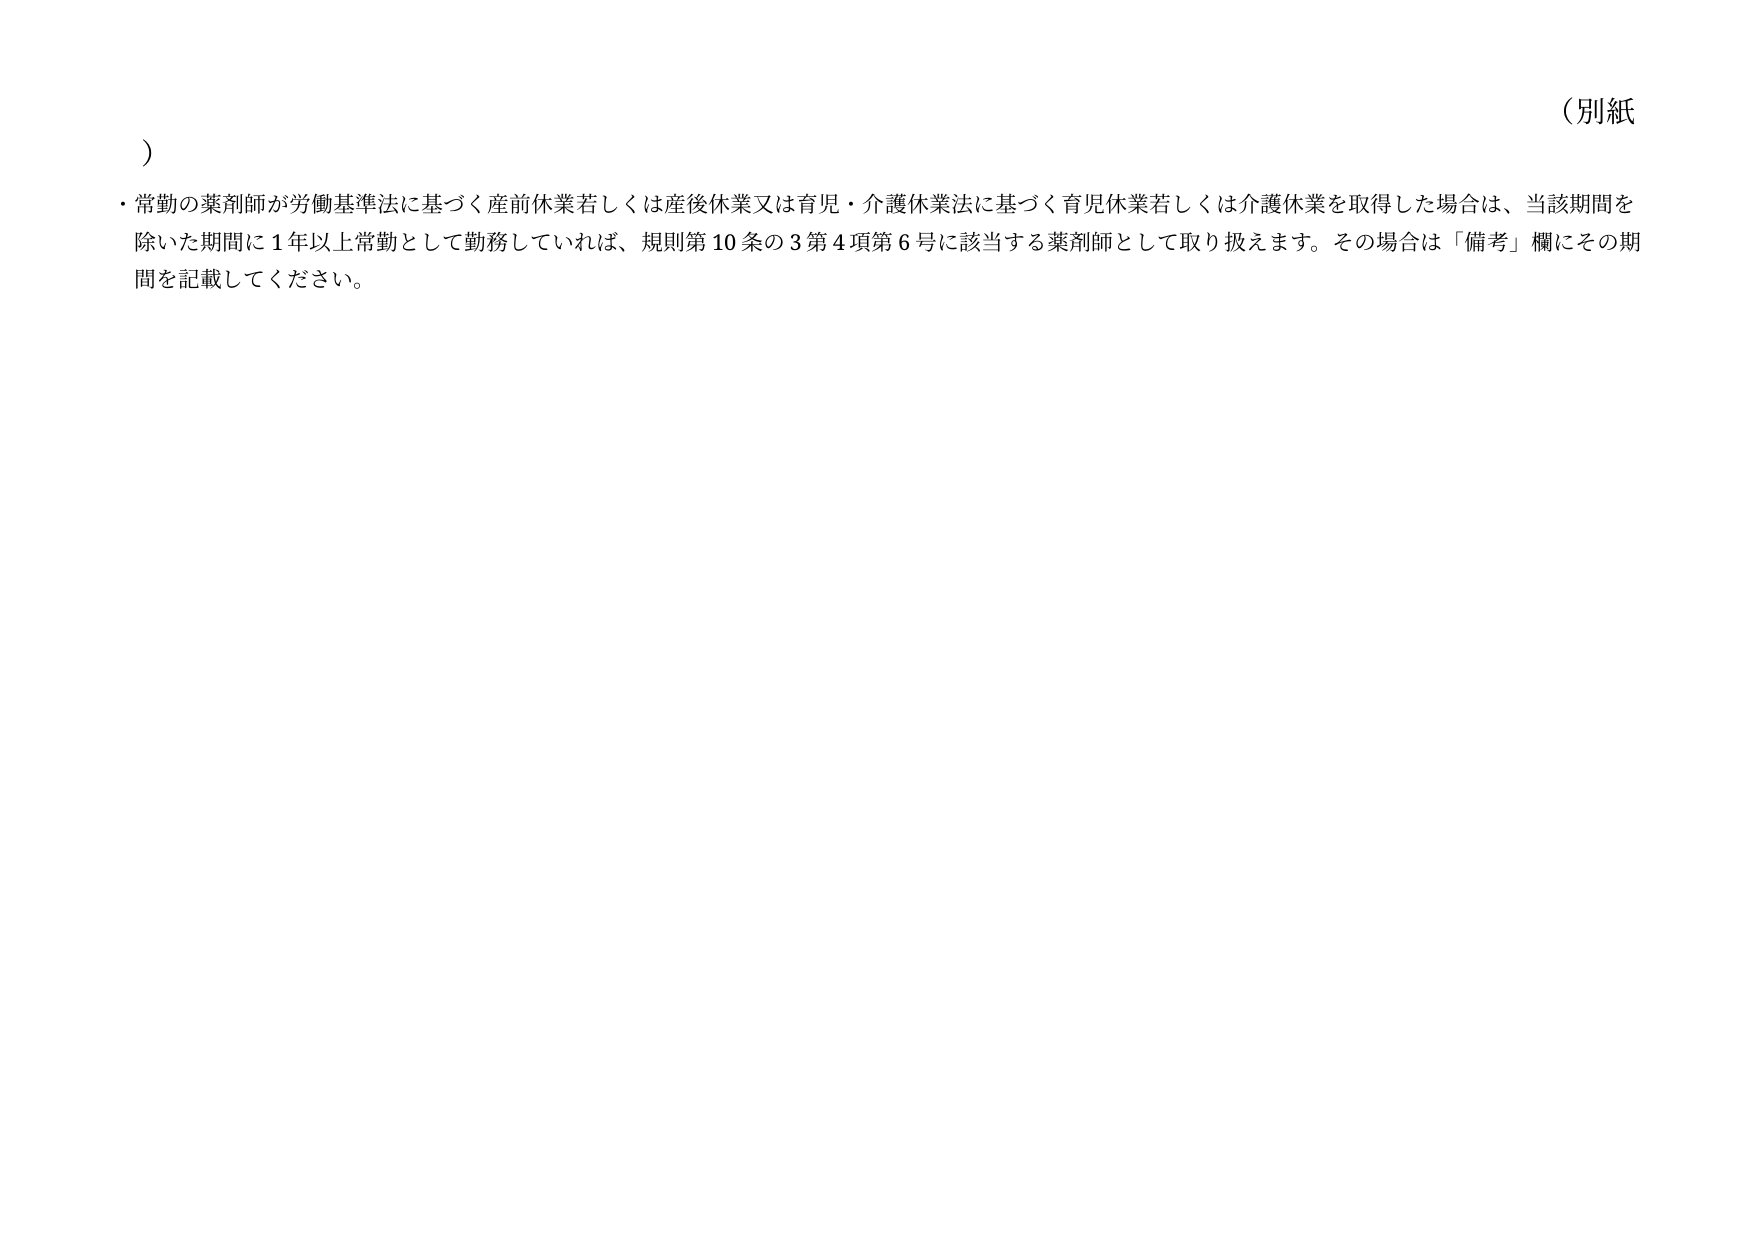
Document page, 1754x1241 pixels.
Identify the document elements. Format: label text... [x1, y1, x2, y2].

text ・常勤の薬剤師が労働基準法に基づく産前休業若しくは産後休業又は育児・介護休業法に基づく育児休業若しくは介護休業を取得した場合は、当該期間を除いた期間に1年以上常勤として勤務していれば、規則第10条の3第4項第6号に該当する薬剤師として取り扱えます。その場合は「備考」欄にその期間を記載してください。 [112, 184, 1642, 297]
